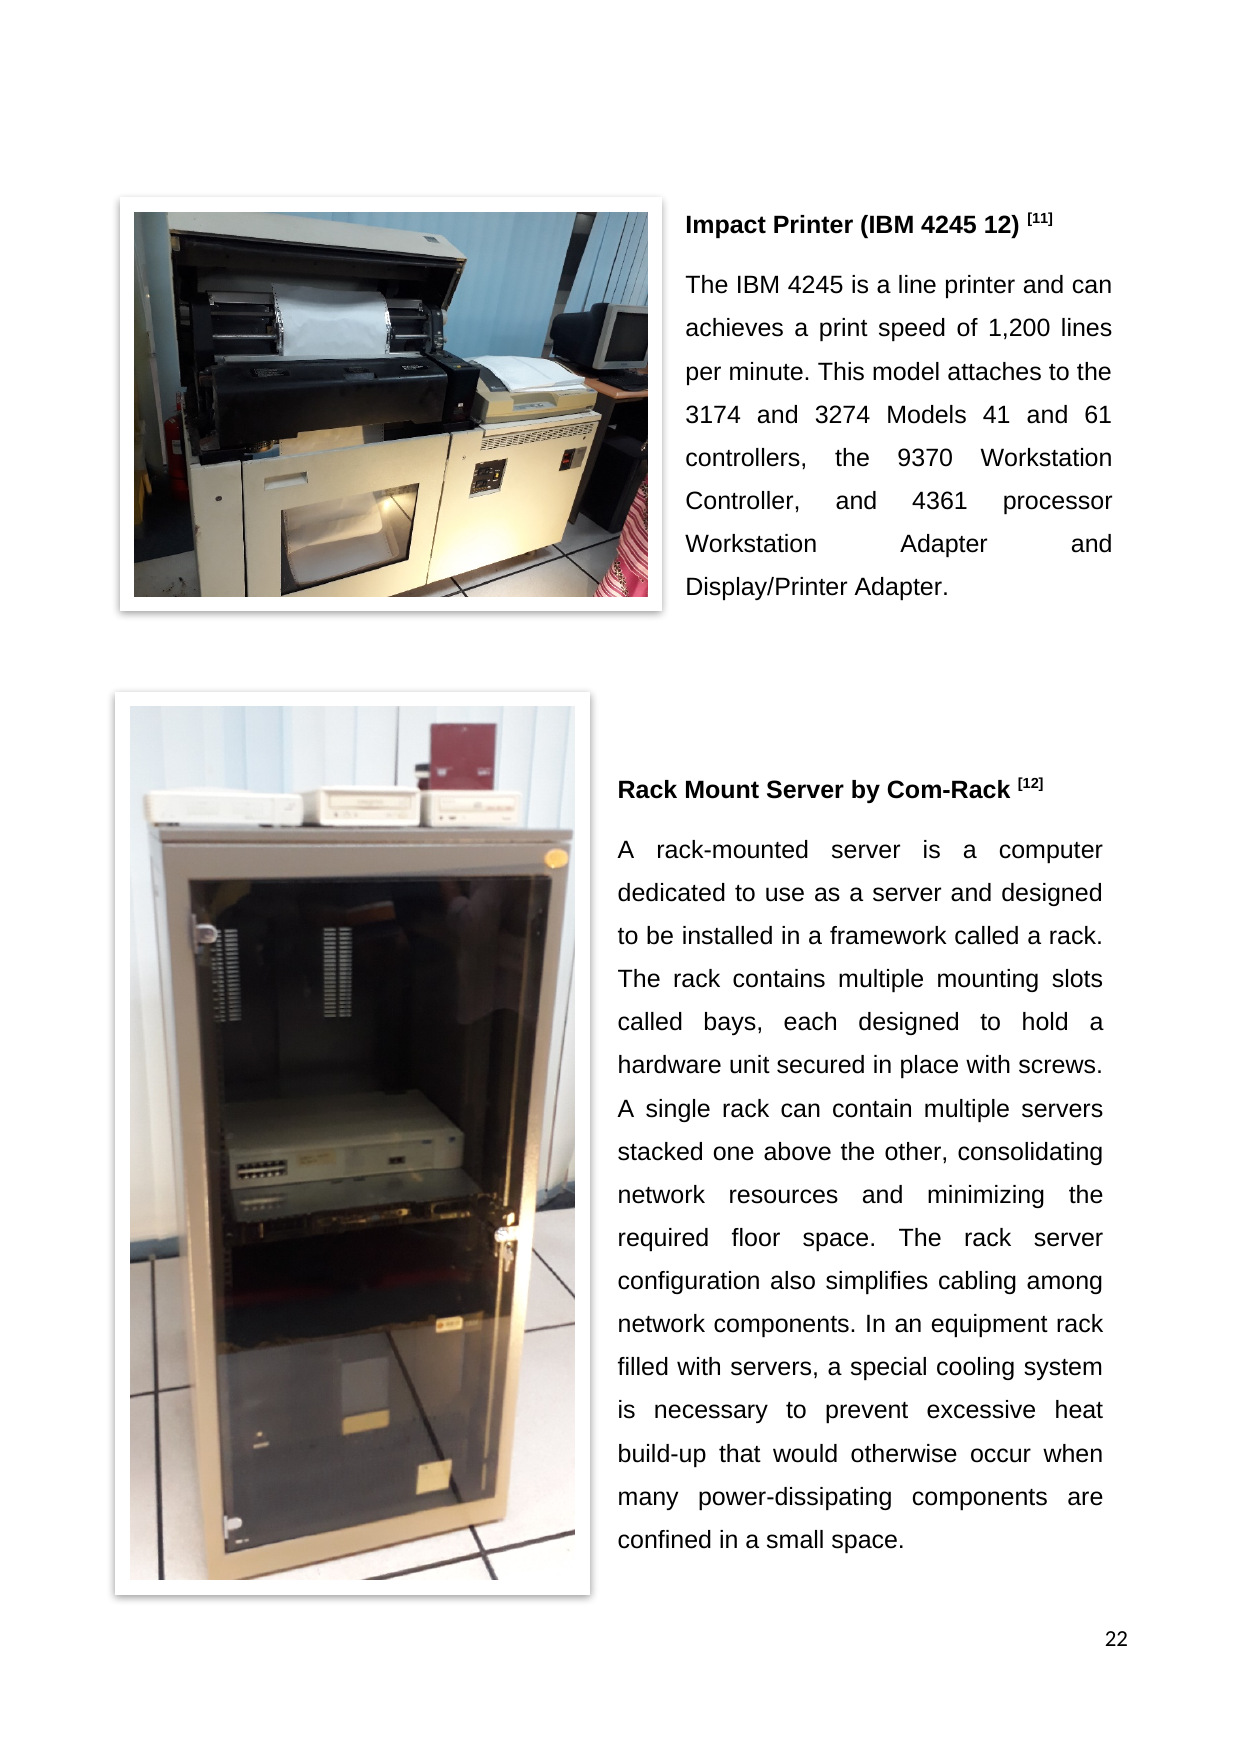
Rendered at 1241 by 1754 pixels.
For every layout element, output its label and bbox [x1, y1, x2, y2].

picture [134, 212, 648, 597]
picture [130, 706, 575, 1580]
